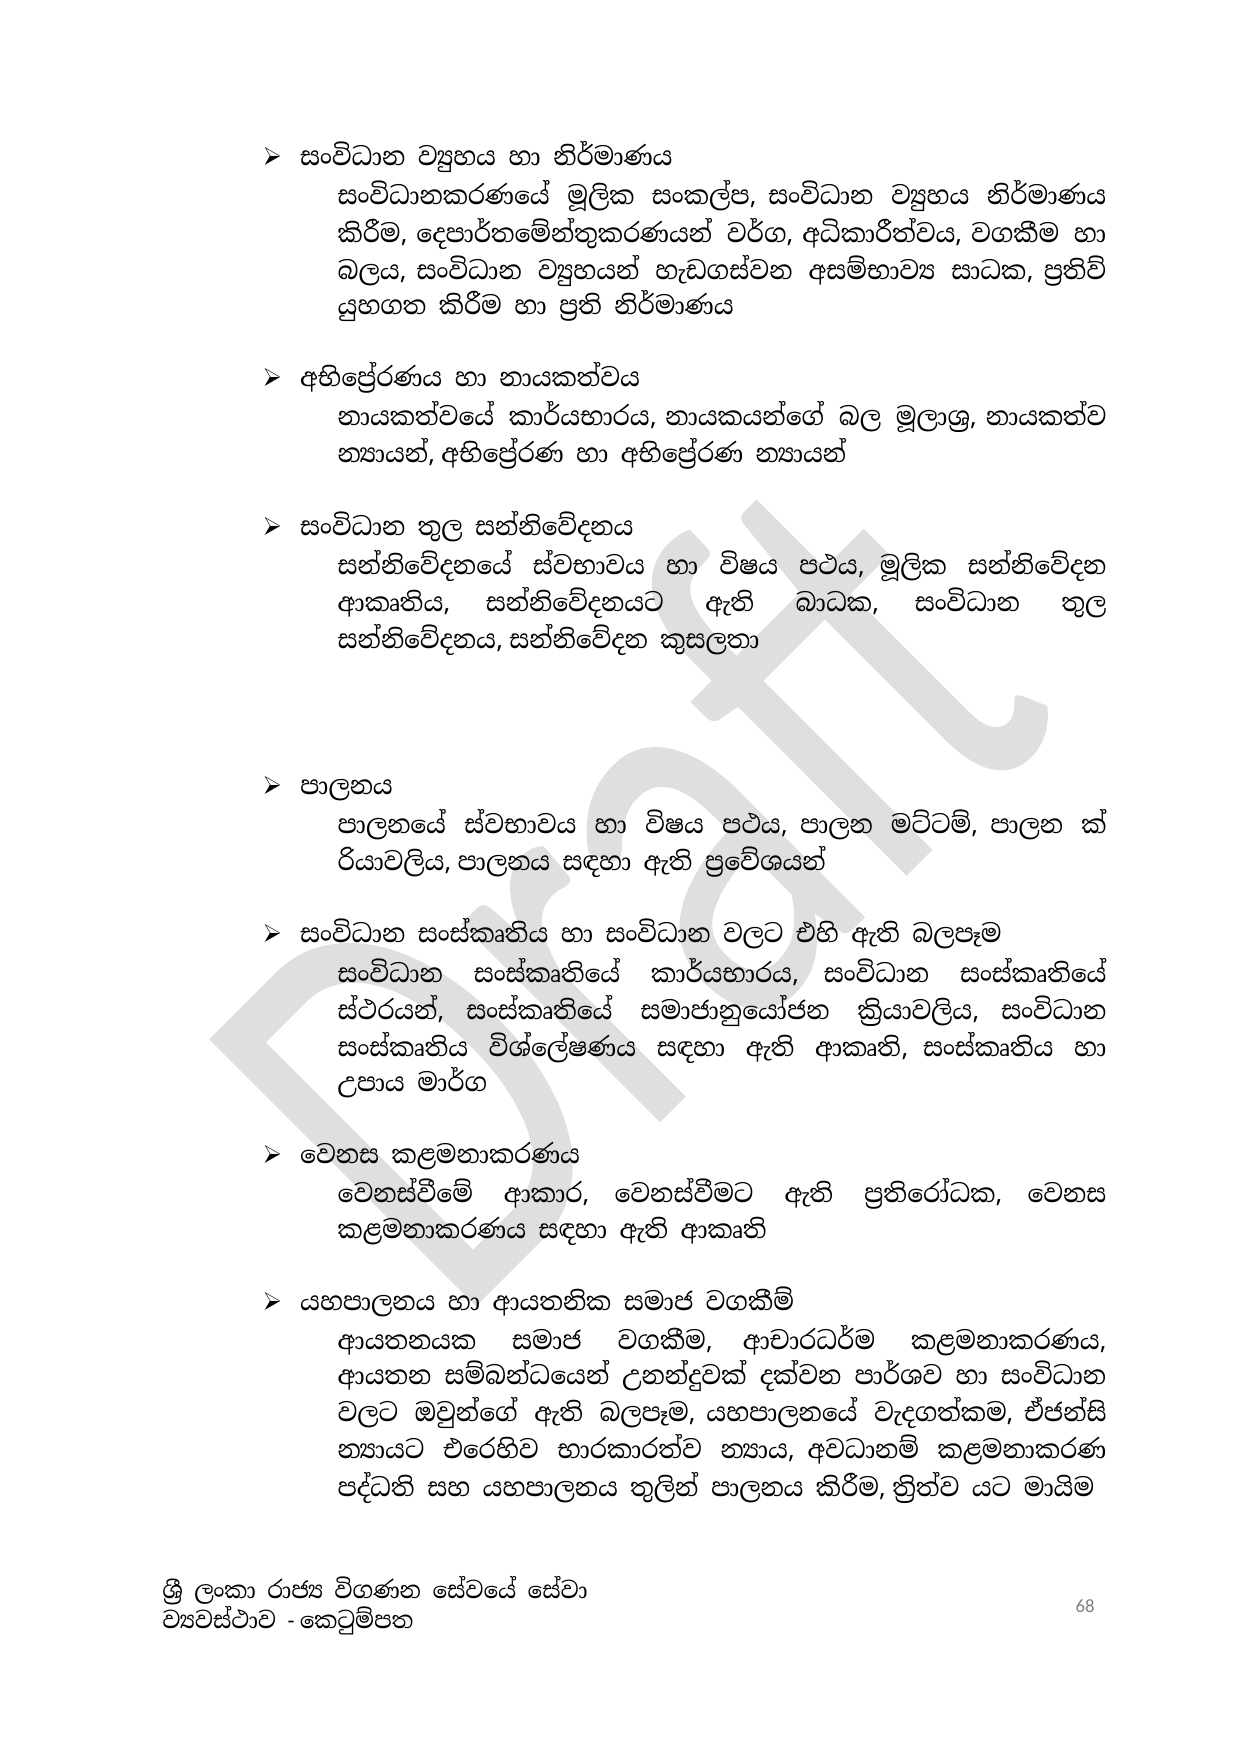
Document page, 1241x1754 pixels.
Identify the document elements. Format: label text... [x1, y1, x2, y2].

list පාලනයේ ස්වභාවය හා විෂය පථය, පාලන මට්ටම්, පාලන ක්‍රියාවලිය, පාලනය සඳහා ඇති ප්‍රවේශයන් [337, 807, 1106, 878]
list යහපාලනය හා ආයතනික සමාජ වගකීම් [262, 1285, 1106, 1318]
list වෙනස කළමනාකරණය [262, 1139, 1106, 1171]
list සංවිධාන තුල සන්නිවේදනය [262, 510, 1106, 543]
list නායකත්වයේ කාර්යභාරය, නායකයන්ගේ බල මූලාශ්‍ර, නායකත්ව න්‍යායන්, අභිප්‍රේරණ හා අභිප්‍රේරණ න්‍යායන් [337, 399, 1106, 471]
list ආයතනයක සමාජ වගකීම, ආචාරධර්ම කළමනාකරණය, ආයතන සම්බන්ධයෙන් උනන්දුවක් දක්වන පාර්ශව හා සංවිධාන වලට ඔවුන්ගේ ඇති බලපෑම, යහපාලනයේ වැදගත්කම, ඒජන්සි න්‍යායට එරෙහිව භාරකාරත්ව න්‍යාය, අවධානම් කළමනාකරණ පද්ධති සහ යහපාලනය තුලින් පාලනය කිරීම, ත්‍රිත්ව යට මායිම [337, 1322, 1106, 1504]
list සංවිධාන ව්‍යුහය හා නිර්මාණය [262, 141, 1106, 173]
list පාලනය [262, 769, 1106, 802]
list සන්නිවේදනයේ ස්වභාවය හා විෂය පථය, මූලික සන්නිවේදන ආකෘතිය, සන්නිවේදනයට ඇති බාධක, සංවිධාන තුල සන්නිවේදනය, සන්නිවේදන කුසලතා [337, 547, 1106, 656]
list සංවිධාන සංස්කෘතිය හා සංවිධාන වලට එහි ඇති බලපෑම [262, 918, 1106, 950]
list අභිප්‍රේරණය හා නායකත්වය [262, 361, 1106, 394]
list සංවිධානකරණයේ මූලික සංකල්ප, සංවිධාන ව්‍යුහය නිර්මාණය කිරීම, දෙපාර්තමේන්තුකරණයන් වර්ග, අධිකාරීත්වය, වගකීම හා බලය, සංවිධාන ව්‍යුහයන් හැඩගස්වන අසම්භාව්‍ය සාධක, ප්‍රතිව්‍යුහගත කිරීම හා ප්‍රති නිර්මාණය [337, 178, 1106, 322]
list සංවිධාන සංස්කෘතියේ කාර්යභාරය, සංවිධාන සංස්කෘතියේ ස්ථරයන්, සංස්කෘතියේ සමාජානුයෝජන ක්‍රියාවලිය, සංවිධාන සංස්කෘතිය විශ්ලේෂණය සඳහා ඇති ආකෘති, සංස්කෘතිය හා උපාය මාර්ග [337, 955, 1106, 1099]
list වෙනස්වීමේ ආකාර, වෙනස්වීමට ඇති ප්‍රතිරෝධක, වෙනස කළමනාකරණය සඳහා ඇති ආකෘති [337, 1176, 1106, 1246]
